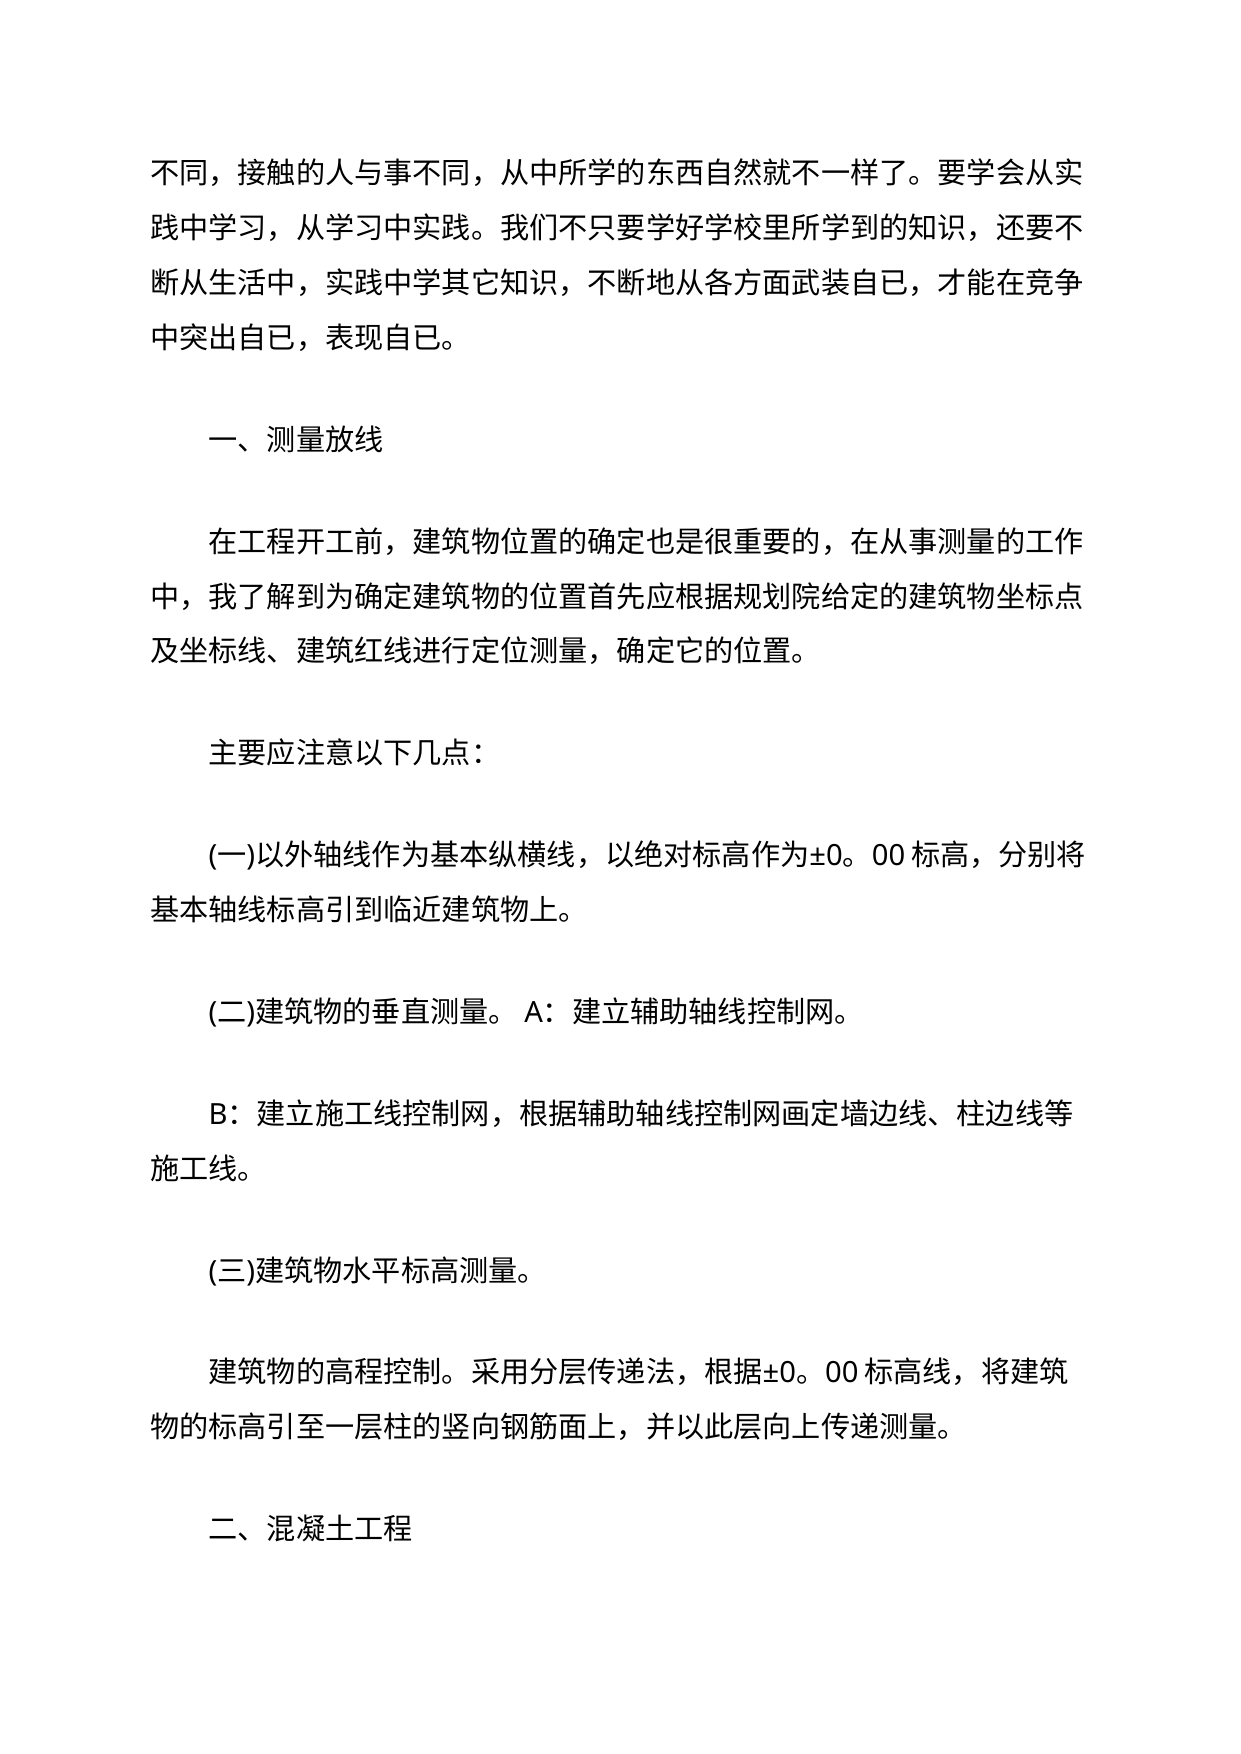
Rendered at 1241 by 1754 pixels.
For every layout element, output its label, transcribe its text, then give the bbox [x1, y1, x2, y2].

text (三)建筑物水平标高测量。 [150, 1247, 1090, 1289]
text 建筑物的高程控制。采用分层传递法，根据±0。00标高线，将建筑物的标高引至一层柱的竖向钢筋面上，并以此层向上传递测量。 [150, 1349, 1090, 1446]
text 一、测量放线 [150, 416, 1090, 459]
text (二)建筑物的垂直测量。 A：建立辅助轴线控制网。 [150, 988, 1090, 1031]
text (一)以外轴线作为基本纵横线，以绝对标高作为±0。00标高，分别将基本轴线标高引到临近建筑物上。 [150, 832, 1090, 929]
text 在工程开工前，建筑物位置的确定也是很重要的，在从事测量的工作中，我了解到为确定建筑物的位置首先应根据规划院给定的建筑物坐标点及坐标线、建筑红线进行定位测量，确定它的位置。 [150, 518, 1090, 670]
text 二、混凝土工程 [150, 1506, 1090, 1548]
text 主要应注意以下几点： [150, 730, 1090, 772]
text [150, 150, 1090, 357]
text B：建立施工线控制网，根据辅助轴线控制网画定墙边线、柱边线等施工线。 [150, 1090, 1090, 1188]
